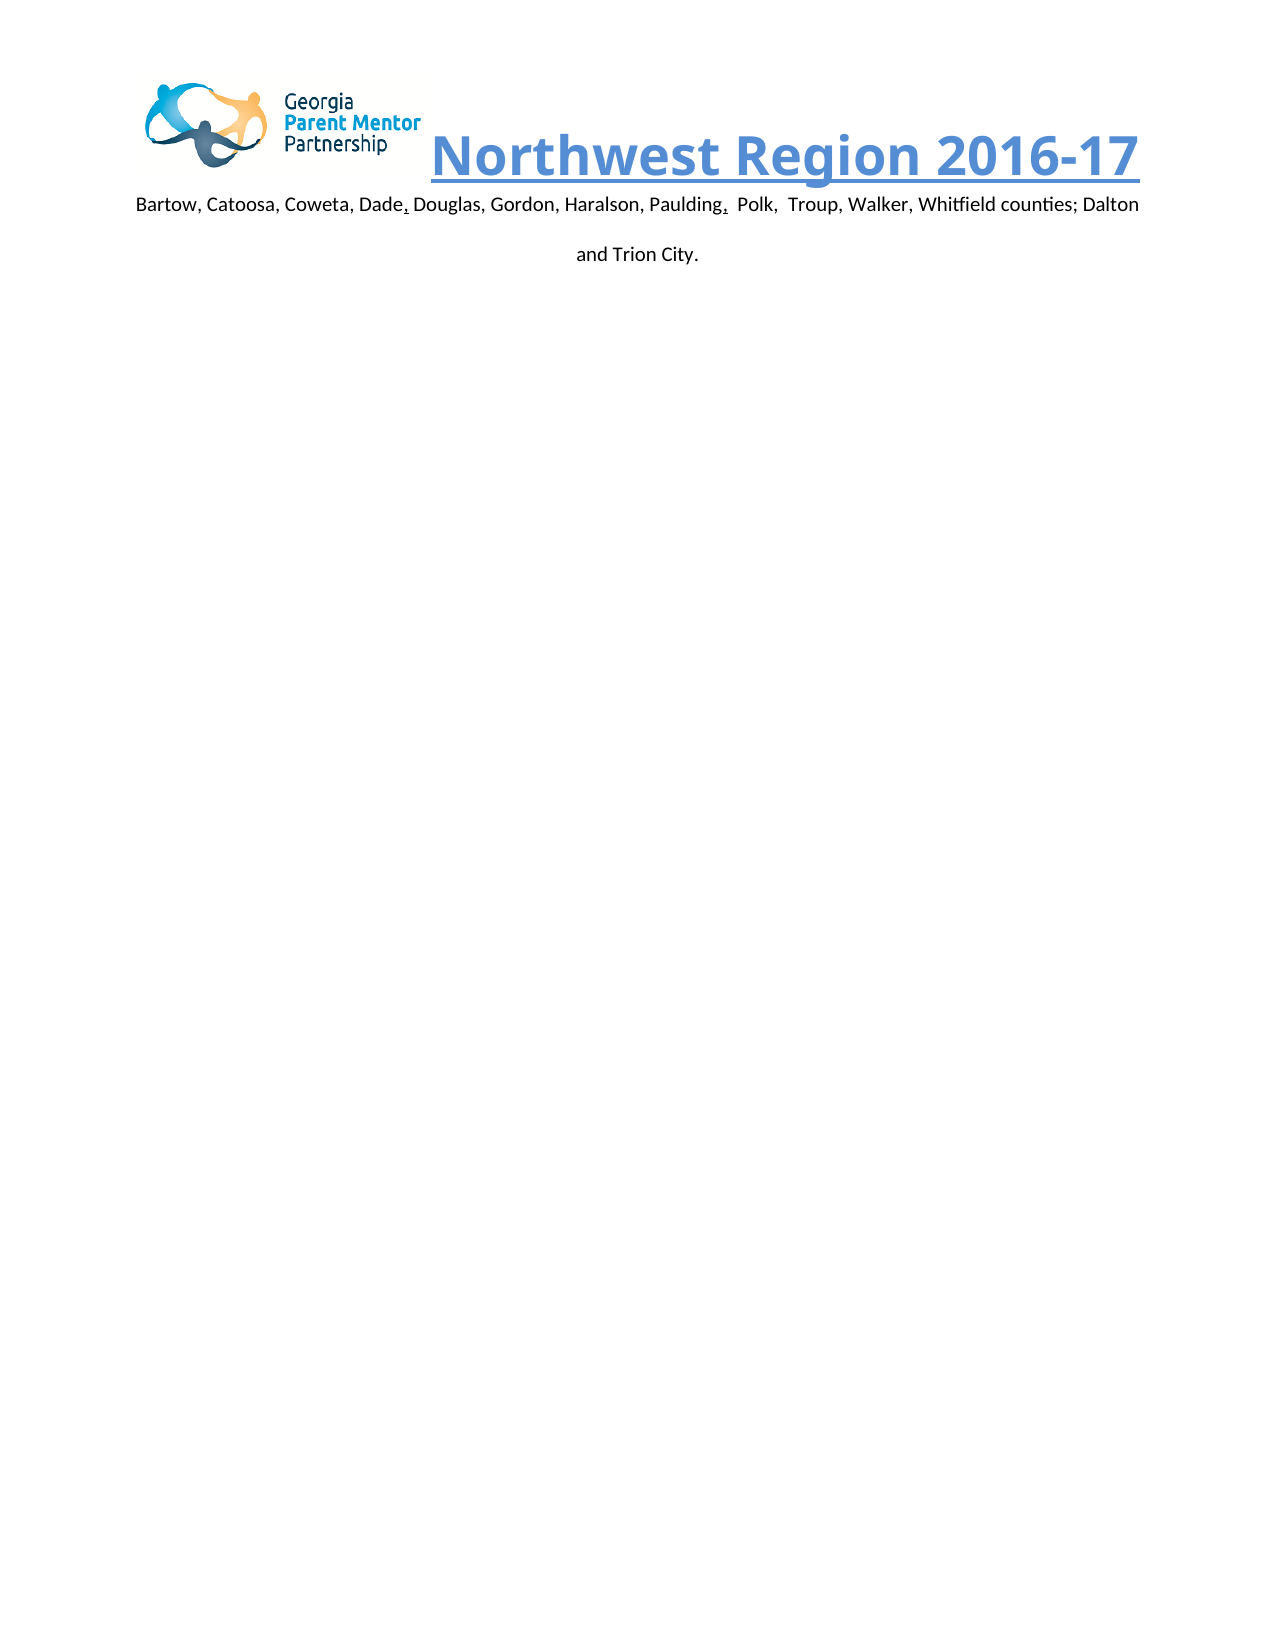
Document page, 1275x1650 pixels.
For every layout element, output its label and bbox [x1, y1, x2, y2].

picture [135, 75, 431, 175]
